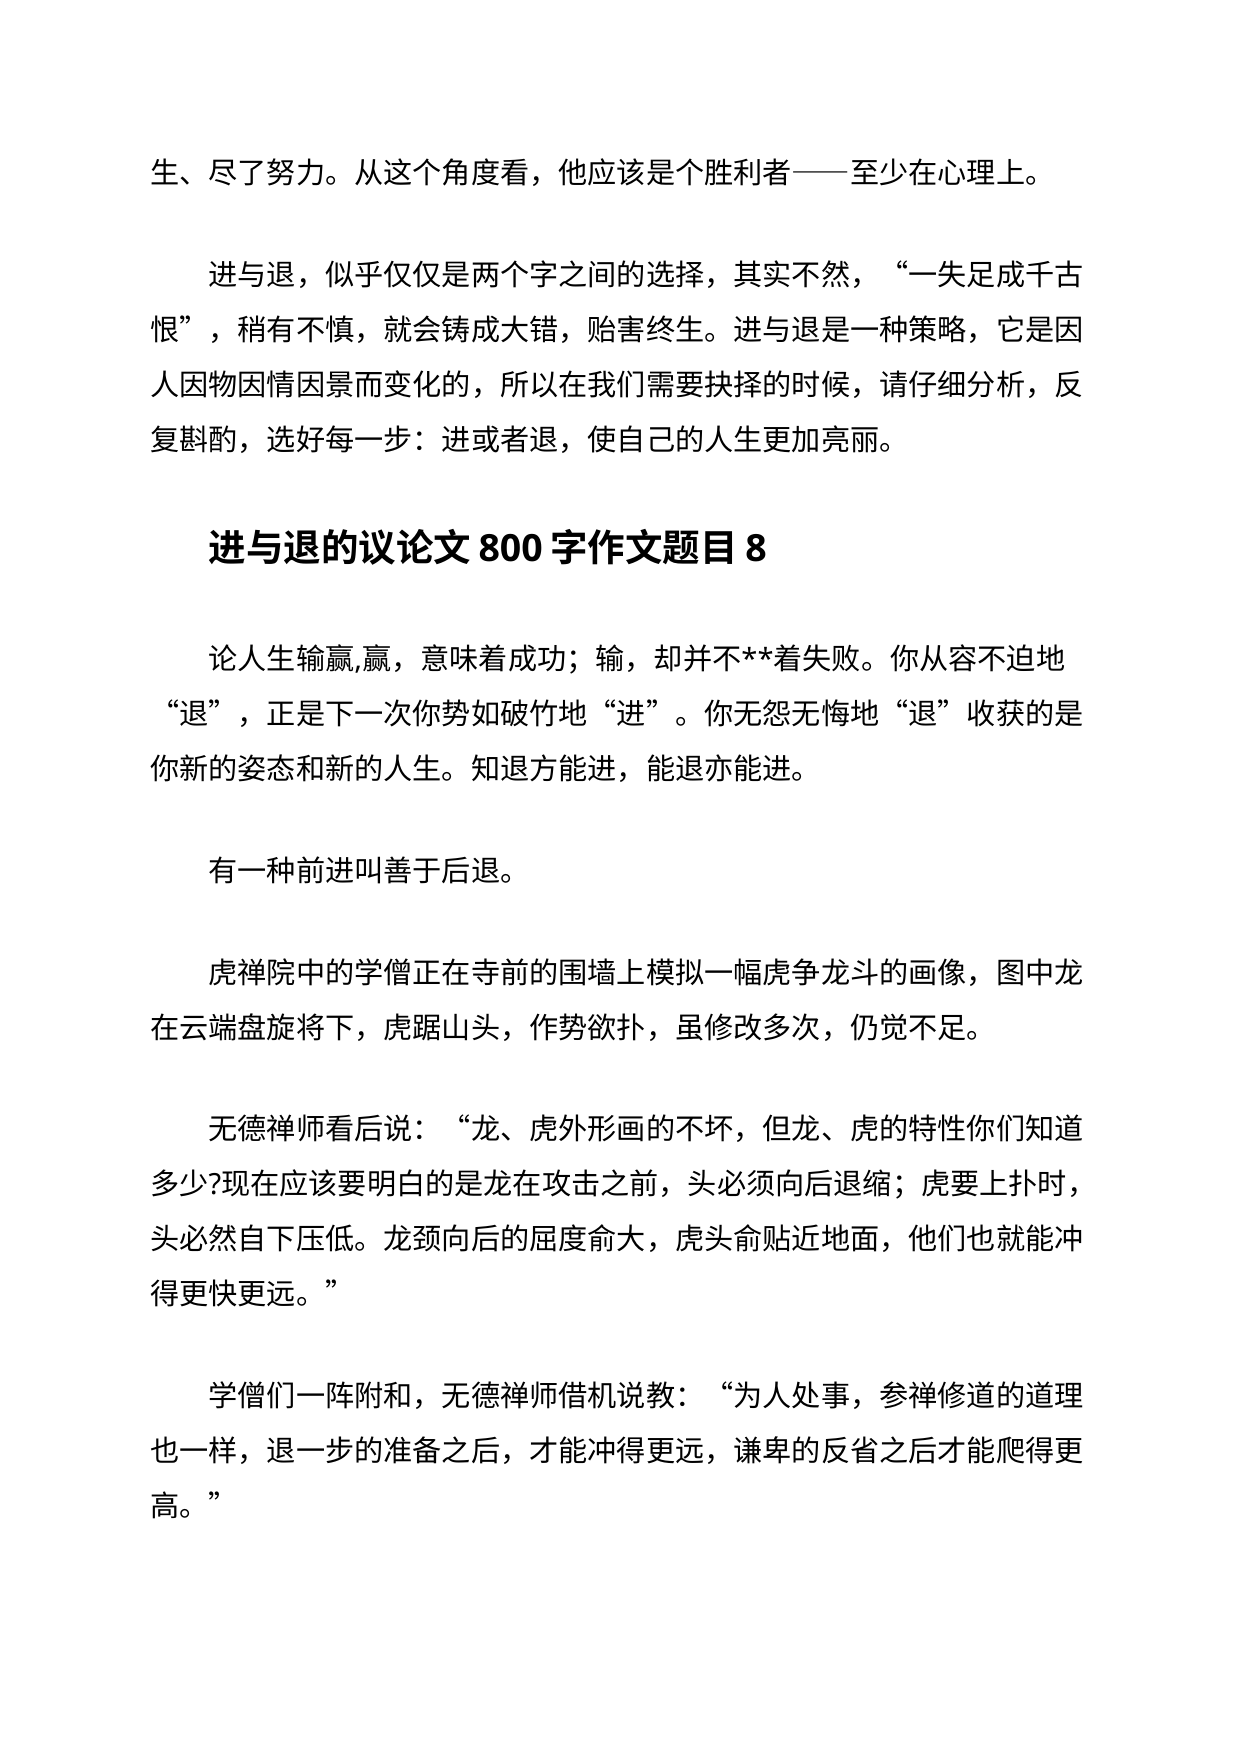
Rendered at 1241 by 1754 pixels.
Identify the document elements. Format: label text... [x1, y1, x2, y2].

text 学僧们一阵附和，无德禅师借机说教：“为人处事，参禅修道的道理也一样，退一步的准备之后，才能冲得更远，谦卑的反省之后才能爬得更高。” [150, 1372, 1090, 1524]
text 进与退的议论文800字作文题目8 [150, 518, 1090, 573]
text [150, 150, 1090, 192]
text 虎禅院中的学僧正在寺前的围墙上模拟一幅虎争龙斗的画像，图中龙在云端盘旋将下，虎踞山头，作势欲扑，虽修改多次，仍觉不足。 [150, 949, 1090, 1046]
text 论人生输赢,赢，意味着成功；输，却并不**着失败。你从容不迫地“退”，正是下一次你势如破竹地“进”。你无怨无悔地“退”收获的是你新的姿态和新的人生。知退方能进，能退亦能进。 [150, 636, 1090, 788]
text 有一种前进叫善于后退。 [150, 847, 1090, 890]
text 无德禅师看后说：“龙、虎外形画的不坏，但龙、虎的特性你们知道多少?现在应该要明白的是龙在攻击之前，头必须向后退缩；虎要上扑时，头必然自下压低。龙颈向后的屈度俞大，虎头俞贴近地面，他们也就能冲得更快更远。” [150, 1106, 1090, 1313]
text 进与退，似乎仅仅是两个字之间的选择，其实不然，“一失足成千古恨”，稍有不慎，就会铸成大错，贻害终生。进与退是一种策略，它是因人因物因情因景而变化的，所以在我们需要抉择的时候，请仔细分析，反复斟酌，选好每一步：进或者退，使自己的人生更加亮丽。 [150, 252, 1090, 459]
